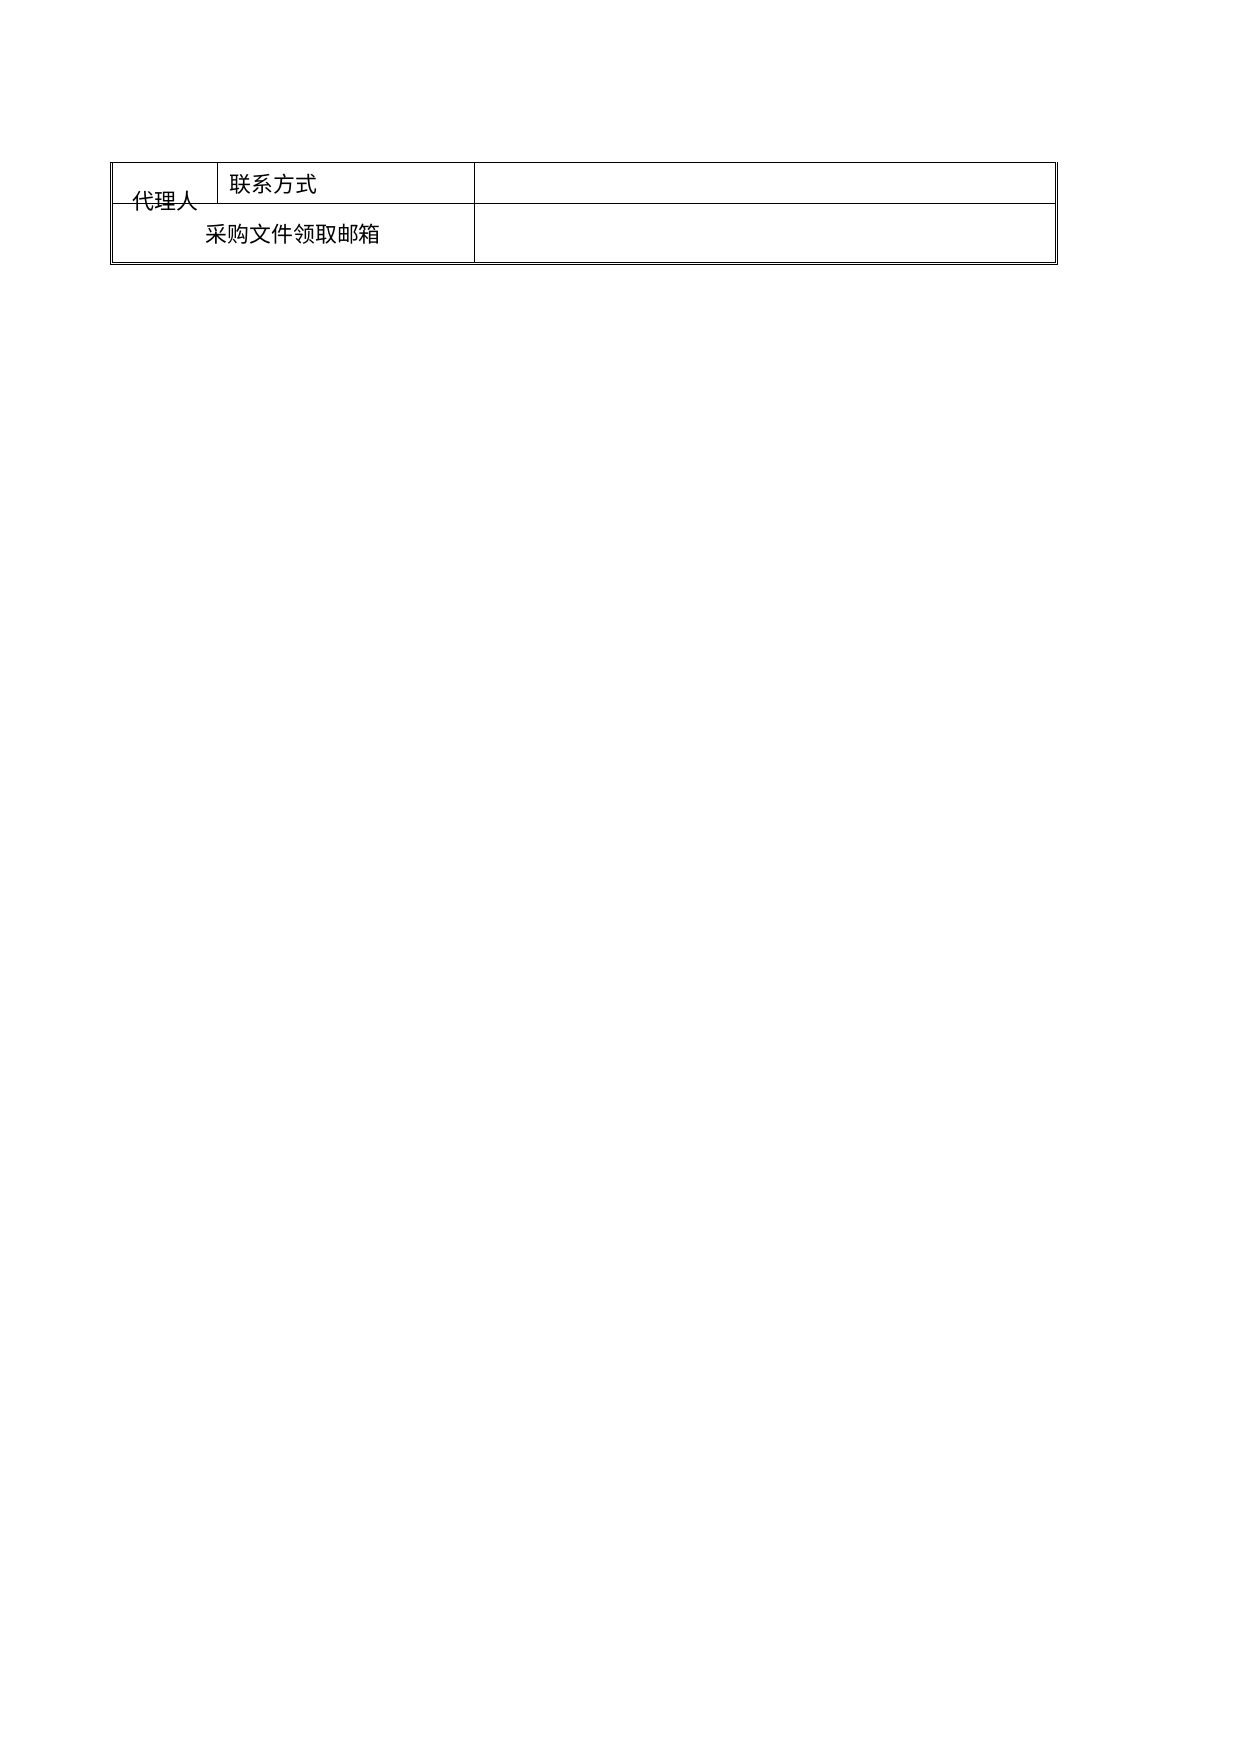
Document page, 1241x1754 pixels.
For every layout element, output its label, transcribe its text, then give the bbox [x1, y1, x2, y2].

table_cell 联系方式 [218, 163, 474, 203]
table_cell [475, 204, 1055, 262]
table_cell [475, 163, 1055, 203]
table_cell 采购文件领取邮箱 [113, 204, 474, 262]
